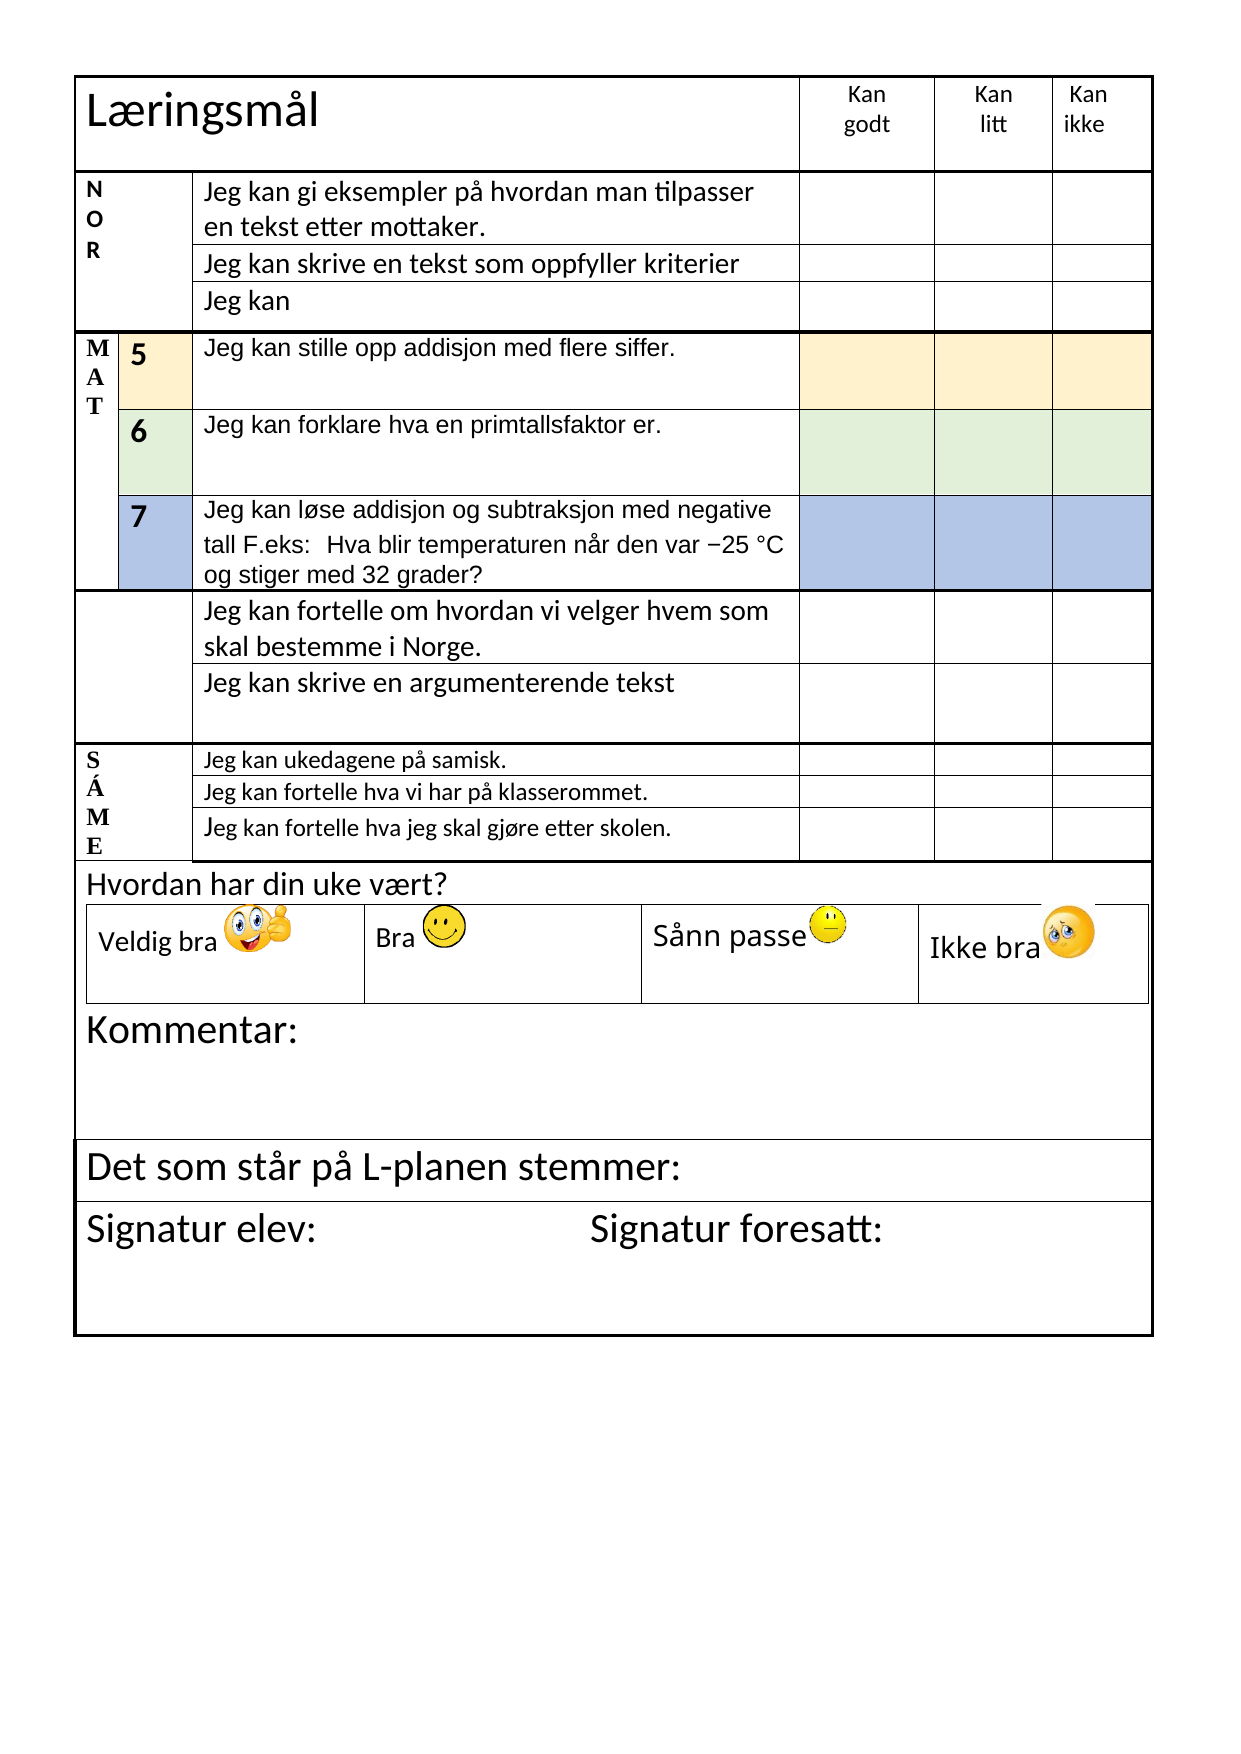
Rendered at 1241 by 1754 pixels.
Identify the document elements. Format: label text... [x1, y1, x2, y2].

picture [224, 904, 291, 952]
table_cell Det som står på L-planen stemmer: [77, 1140, 1151, 1201]
table_cell [800, 334, 934, 409]
table_cell [935, 245, 1052, 281]
table_cell [935, 282, 1052, 330]
picture [1041, 904, 1095, 959]
table_cell [800, 496, 934, 589]
table_cell [935, 173, 1052, 244]
table_cell [1053, 282, 1151, 330]
table_cell [800, 664, 934, 742]
table_cell [935, 334, 1052, 409]
table_cell 6 [119, 410, 192, 494]
table_cell 5 [119, 334, 192, 409]
table_cell S Á M E [76, 745, 192, 860]
table_cell [800, 173, 934, 244]
table_cell Jeg kan løse addisjon og subtraksjon med negative tall F.eks: Hva blir temperaturen når den var −25 °C og stiger med 32 grader? [326, 496, 799, 589]
table_cell [800, 592, 934, 663]
table_cell Jeg kan gi eksempler på hvordan man tilpasser en tekst etter mottaker. [193, 173, 799, 244]
table_cell Jeg kan fortelle om hvordan vi velger hvem som skal bestemme i Norge. [193, 592, 799, 663]
table_cell [76, 592, 192, 742]
table_cell [1053, 173, 1151, 244]
table_cell Jeg kan skrive en tekst som oppfyller kriterier [193, 245, 799, 281]
table_header Læringsmål [76, 78, 799, 170]
table_cell Hvordan har din uke vært? Kommentar: [76, 861, 1151, 1139]
table_cell [1053, 776, 1151, 807]
table_cell [800, 776, 934, 807]
table_cell [935, 776, 1052, 807]
picture [422, 904, 466, 948]
table_cell [800, 808, 934, 860]
table_cell Jeg kan løse addisjon og subtraksjon med negative tall F.eks: Hva blir temperaturen når den var −25 °C og stiger med 32 grader? [193, 496, 318, 589]
picture [807, 904, 848, 947]
table_cell Jeg kan fortelle hva vi har på klasserommet. [193, 776, 799, 807]
table_header Kan ikke [1053, 78, 1151, 170]
table_cell [935, 410, 1052, 494]
table_cell [800, 245, 934, 281]
table_cell Jeg kan fortelle hva jeg skal gjøre etter skolen. [193, 808, 799, 860]
table_cell [935, 664, 1052, 742]
table_cell Jeg kan stille opp addisjon med flere siffer. [193, 334, 799, 409]
table_cell Jeg kan ukedagene på samisk. [193, 745, 799, 775]
table_cell [800, 282, 934, 330]
table_cell [935, 808, 1052, 860]
table_cell [935, 592, 1052, 663]
table_cell [935, 745, 1052, 775]
table_header Kan godt [800, 78, 934, 170]
table_cell Signatur elev: Signatur foresatt: [77, 1202, 1151, 1334]
table_cell [935, 496, 1052, 589]
table_cell M A T [76, 334, 118, 589]
table_cell N O R [76, 173, 192, 330]
table_cell [1053, 410, 1151, 494]
table_cell [1053, 592, 1151, 663]
table_cell [800, 410, 934, 494]
table_cell [1053, 808, 1151, 860]
table_cell 7 [119, 496, 192, 589]
table_cell [1053, 496, 1151, 589]
table_cell [1053, 664, 1151, 742]
table_cell [800, 745, 934, 775]
table_cell Jeg kan forklare hva en primtallsfaktor er. [193, 410, 799, 494]
table_cell Jeg kan [193, 282, 799, 330]
table_cell [1053, 245, 1151, 281]
table_header Kan litt [935, 78, 1052, 170]
table_cell Jeg kan skrive en argumenterende tekst [193, 664, 799, 742]
table_cell [1053, 745, 1151, 775]
table_cell [1053, 334, 1151, 409]
